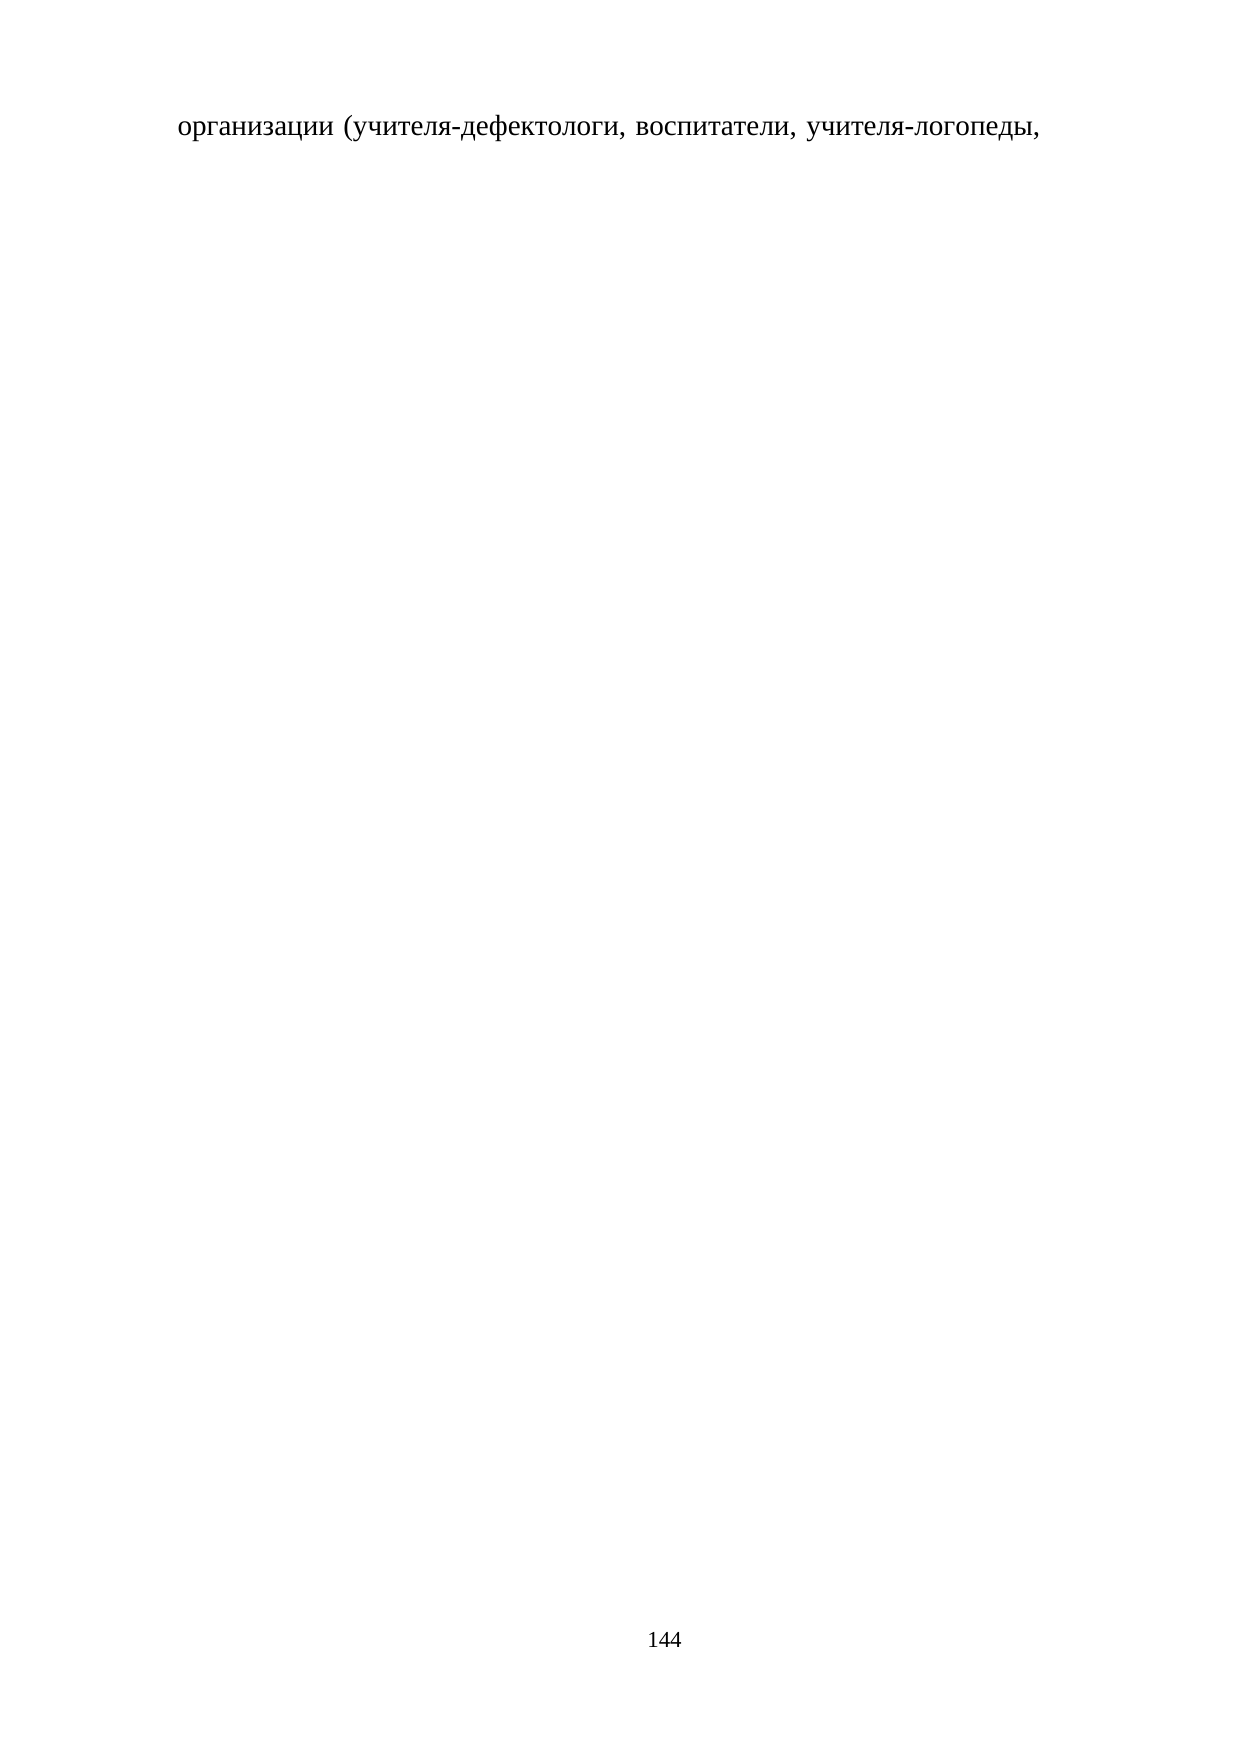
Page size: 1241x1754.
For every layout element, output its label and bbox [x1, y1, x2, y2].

text [177, 108, 1152, 142]
